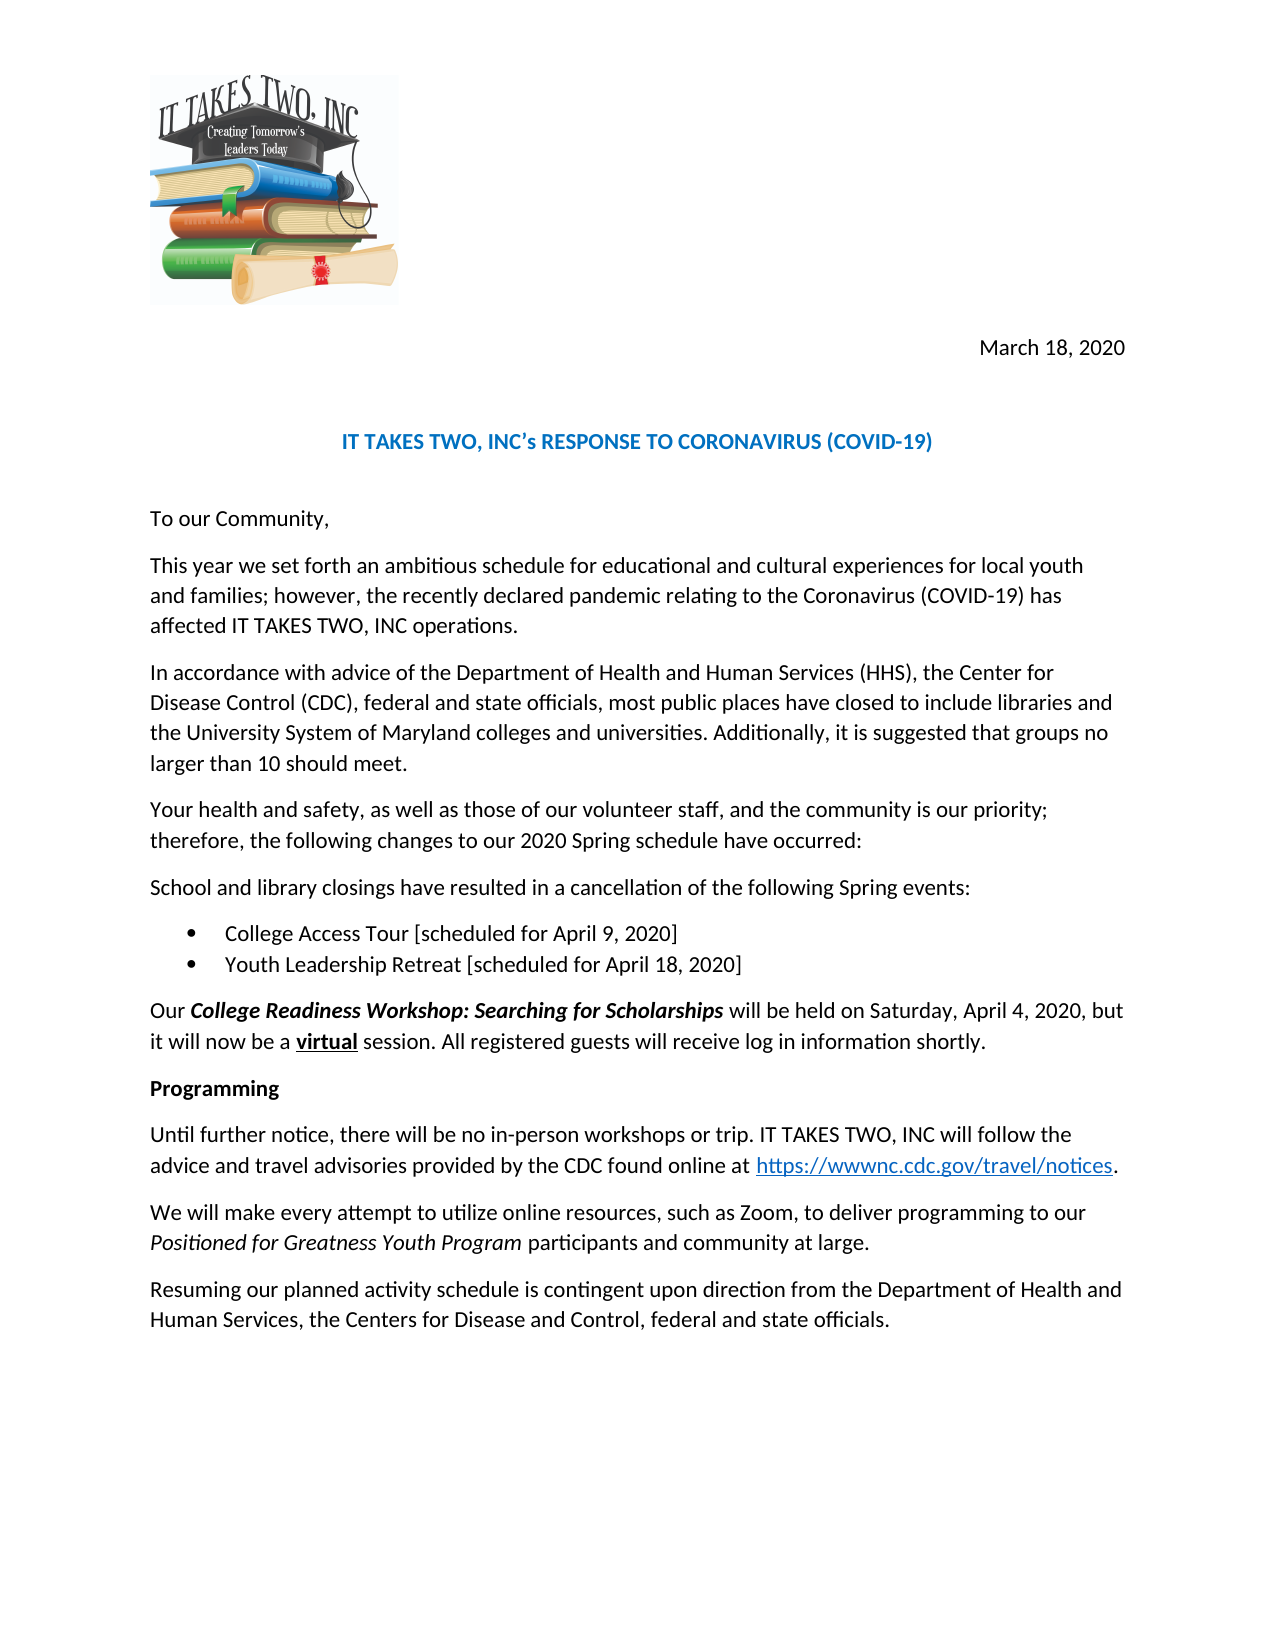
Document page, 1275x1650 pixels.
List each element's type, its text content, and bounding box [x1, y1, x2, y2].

text Our College Readiness Workshop: Searching for Scholarships will be held on Saturday, April 4, 2020, but it will now be a virtual session. All registered guests will receive log in information shortly. [150, 997, 1125, 1055]
text School and library closings have resulted in a cancellation of the following Spring events: [150, 873, 1125, 901]
picture [150, 75, 399, 305]
text In accordance with advice of the Department of Health and Human Services (HHS), the Center for Disease Control (CDC), federal and state officials, most public places have closed to include libraries and the University System of Maryland colleges and universities. Additionally, it is suggested that groups no larger than 10 should meet. [150, 658, 1125, 777]
text We will make every attempt to utilize online resources, such as Zoom, to deliver programming to our Positioned for Greatness Youth Program participants and community at large. [150, 1198, 1125, 1256]
text Until further notice, there will be no in-person workshops or trip. IT TAKES TWO, INC will follow the advice and travel advisories provided by the CDC found online at https://wwwnc.cdc.gov/travel/notices. [150, 1121, 1125, 1179]
text Programming [150, 1074, 1125, 1102]
text Your health and safety, as well as those of our volunteer staff, and the community is our priority; therefore, the following changes to our 2020 Spring schedule have occurred: [150, 796, 1125, 854]
text Resuming our planned activity schedule is contingent upon direction from the Department of Health and Human Services, the Centers for Disease and Control, federal and state officials. [150, 1275, 1125, 1333]
text March 18, 2020 [150, 333, 1125, 361]
text To our Community, [150, 474, 1125, 532]
text IT TAKES TWO, INC’s RESPONSE TO CORONAVIRUS (COVID-19) [150, 427, 1125, 455]
list Youth Leadership Retreat [scheduled for April 18, 2020] [187, 950, 1125, 978]
text This year we set forth an ambitious schedule for educational and cultural experiences for local youth and families; however, the recently declared pandemic relating to the Coronavirus (COVID-19) has affected IT TAKES TWO, INC operations. [150, 551, 1125, 639]
list College Access Tour [scheduled for April 9, 2020] [187, 919, 1125, 947]
